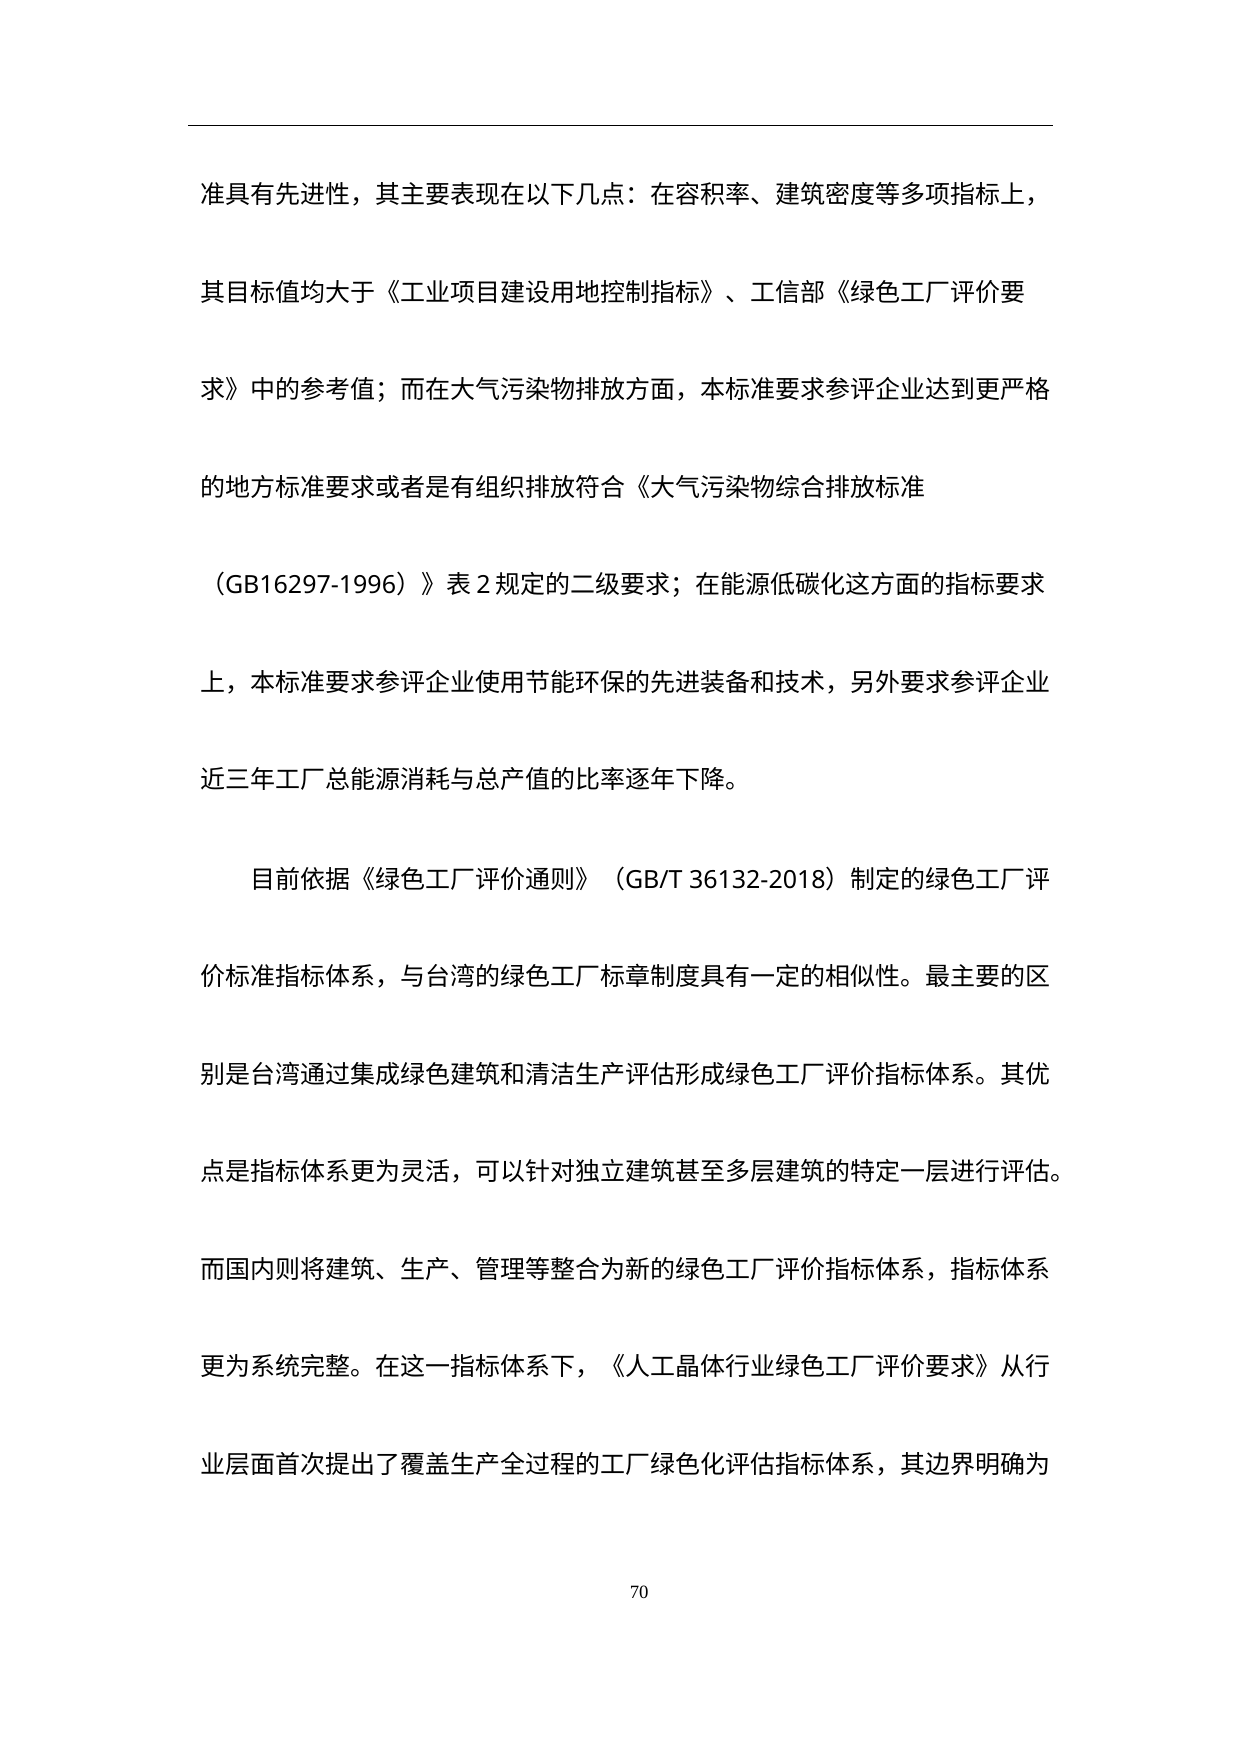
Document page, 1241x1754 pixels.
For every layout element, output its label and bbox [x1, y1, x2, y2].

text [200, 845, 1053, 1495]
text [200, 160, 1053, 810]
